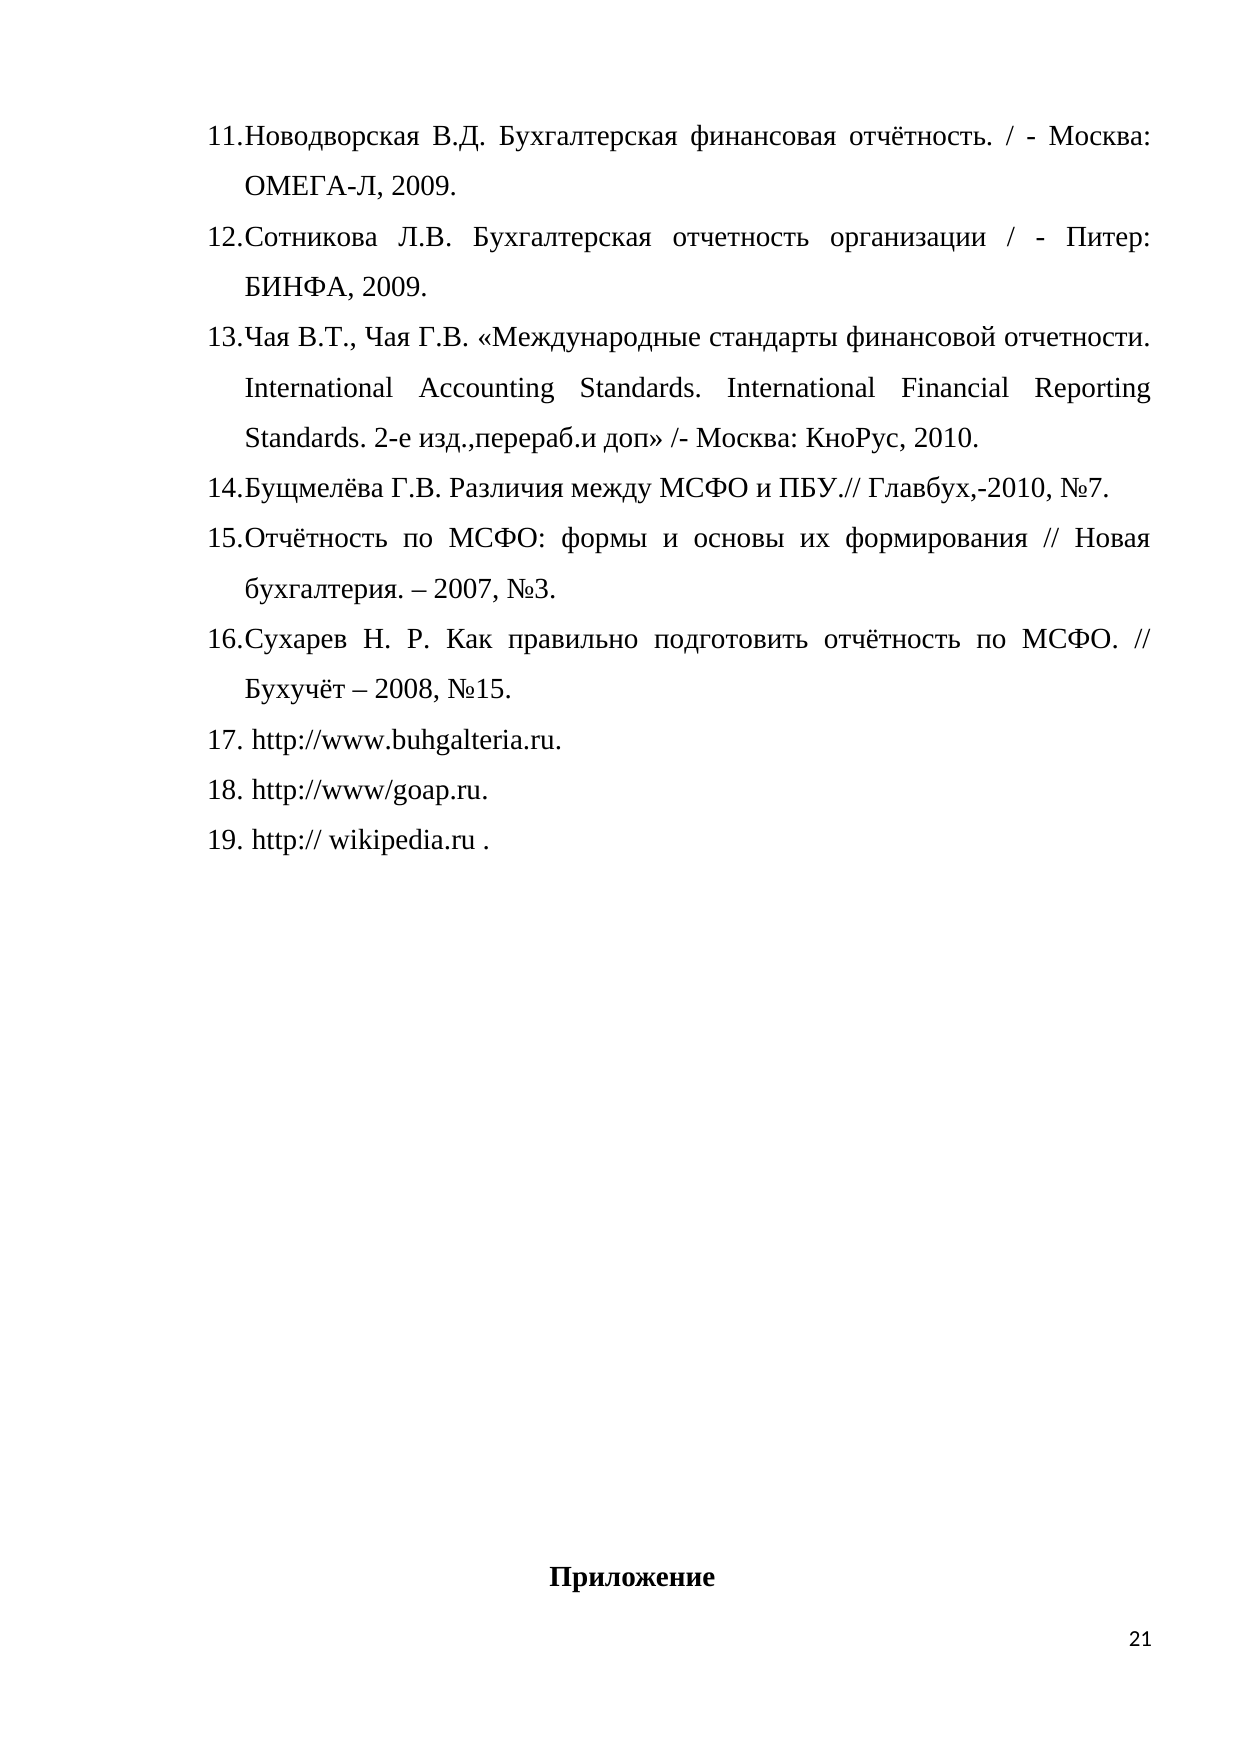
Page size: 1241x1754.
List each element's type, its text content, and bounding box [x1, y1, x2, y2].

list http:// wikipedia.ru . [207, 822, 1152, 856]
subtitle Приложение [177, 1559, 1152, 1592]
list Отчётность по МСФО: формы и основы их формирования // Новая бухгалтерия. – 2007, №3. [207, 521, 1152, 604]
list Чая В.Т., Чая Г.В. «Международные стандарты финансовой отчетности. International Accounting Standards. International Financial Reporting Standards. 2-е изд.,перераб.и доп» /- Москва: КноРус, 2010. [207, 319, 1152, 453]
list Сухарев Н. Р. Как правильно подготовить отчётность по МСФО. // Бухучёт – 2008, №15. [207, 621, 1152, 705]
list Сотникова Л.В. Бухгалтерская отчетность организации / - Питер: БИНФА, 2009. [207, 219, 1152, 303]
list http://www/goap.ru. [207, 772, 1152, 806]
list Новодворская В.Д. Бухгалтерская финансовая отчётность. / - Москва: ОМЕГА-Л, 2009. [207, 118, 1152, 202]
list Бущмелёва Г.В. Различия между МСФО и ПБУ.// Главбух,-2010, №7. [207, 470, 1152, 504]
list http://www.buhgalteria.ru. [207, 722, 1152, 755]
